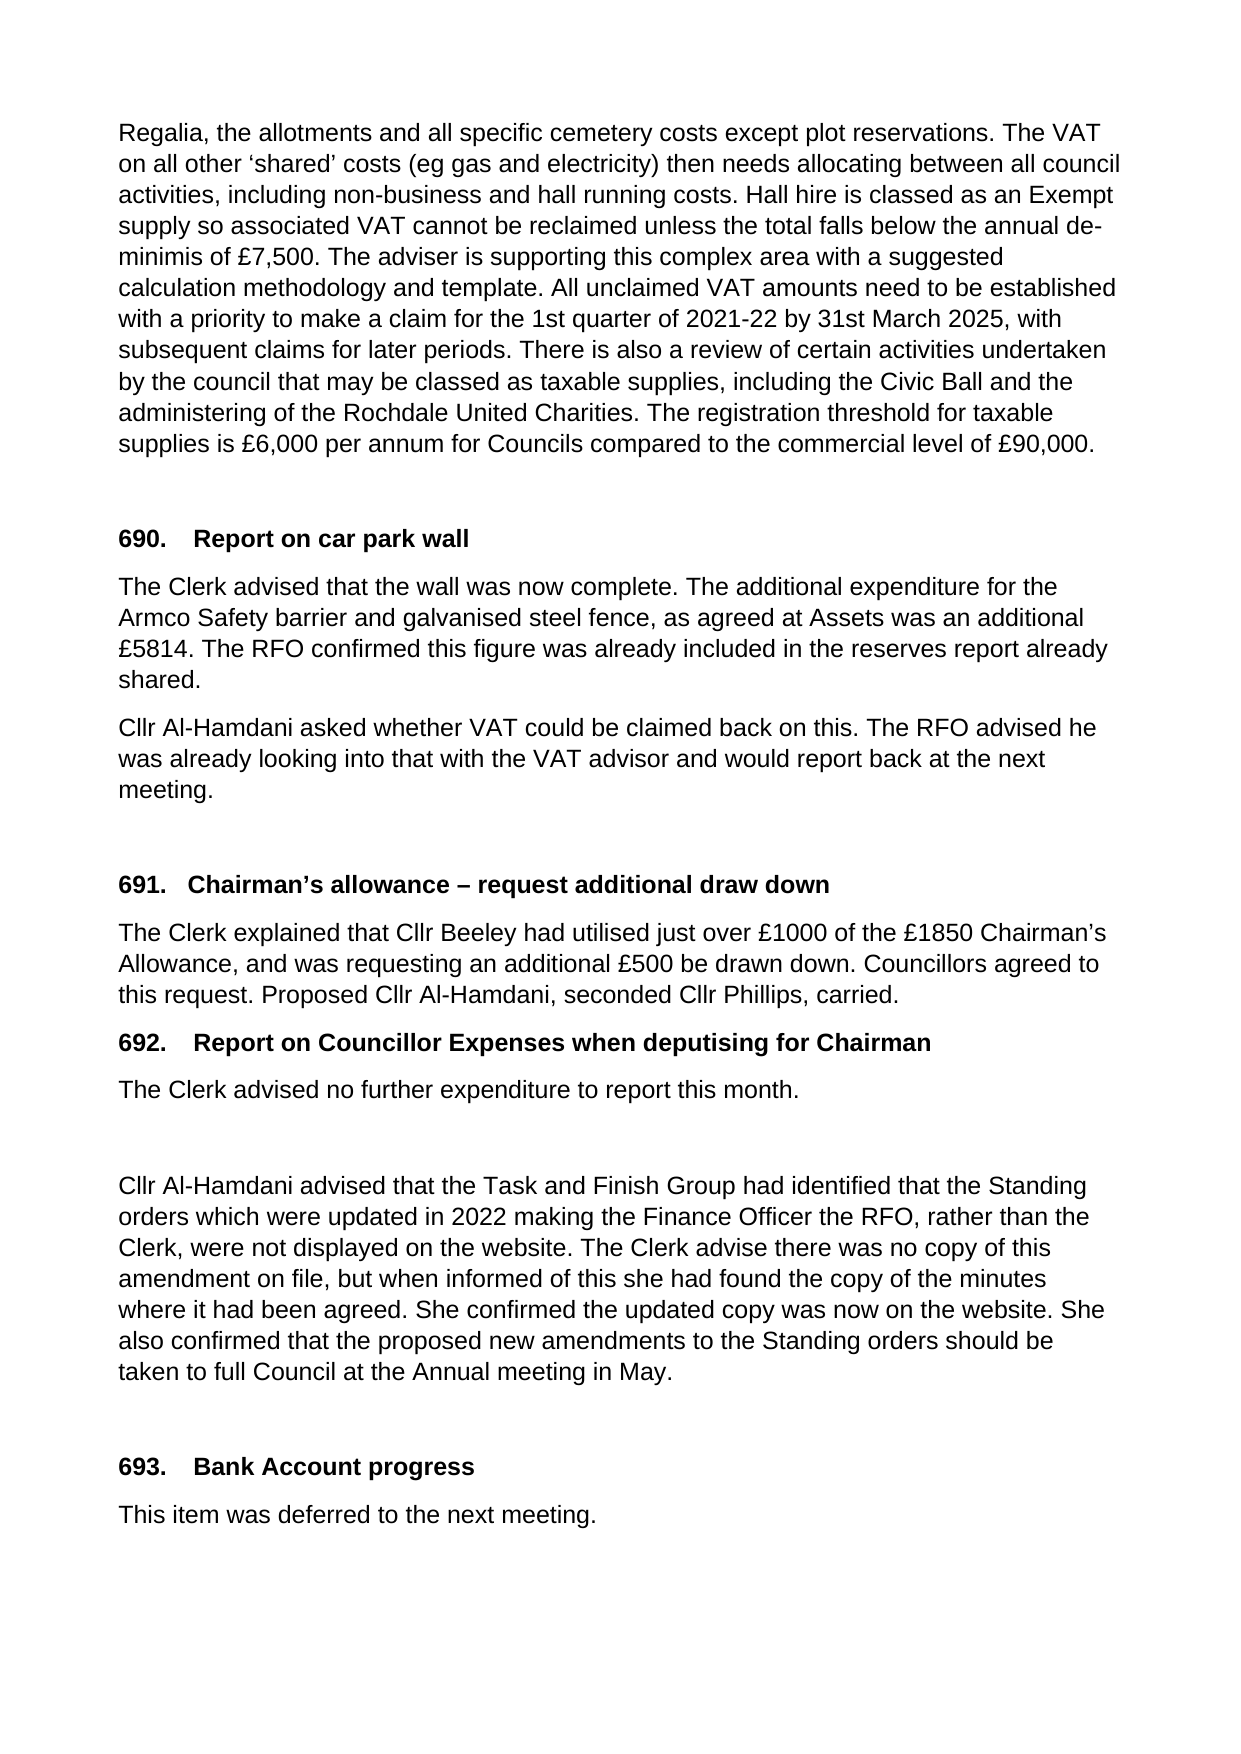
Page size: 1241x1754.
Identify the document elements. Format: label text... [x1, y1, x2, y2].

text Cllr Al-Hamdani advised that the Task and Finish Group had identified that the Standing orders which were updated in 2022 making the Finance Officer the RFO, rather than the Clerk, were not displayed on the website. The Clerk advise there was no copy of this amendment on file, but when informed of this she had found the copy of the minutes where it had been agreed. She confirmed the updated copy was now on the website. She also confirmed that the proposed new amendments to the Standing orders should be taken to full Council at the Annual meeting in May. [118, 1171, 1122, 1386]
text 691. Chairman’s allowance – request additional draw down [118, 870, 1122, 899]
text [118, 1500, 1122, 1529]
text 693. Bank Account progress [118, 1452, 1122, 1481]
text Cllr Al-Hamdani asked whether VAT could be claimed back on this. The RFO advised he was already looking into that with the VAT advisor and would report back at the next meeting. [118, 712, 1122, 803]
text 690. Report on car park wall [118, 524, 1122, 553]
text The Clerk advised no further expenditure to report this month. [118, 1075, 1122, 1104]
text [118, 118, 1122, 457]
text The Clerk explained that Cllr Beeley had utilised just over £1000 of the £1850 Chairman’s Allowance, and was requesting an additional £500 be drawn down. Councillors agreed to this request. Proposed Cllr Al-Hamdani, seconded Cllr Phillips, carried. [118, 918, 1122, 1008]
text The Clerk advised that the wall was now complete. The additional expenditure for the Armco Safety barrier and galvanised steel fence, as agreed at Assets was an additional £5814. The RFO confirmed this figure was already included in the reserves report already shared. [118, 572, 1122, 693]
text 692. Report on Councillor Expenses when deputising for Chairman [118, 1027, 1122, 1056]
